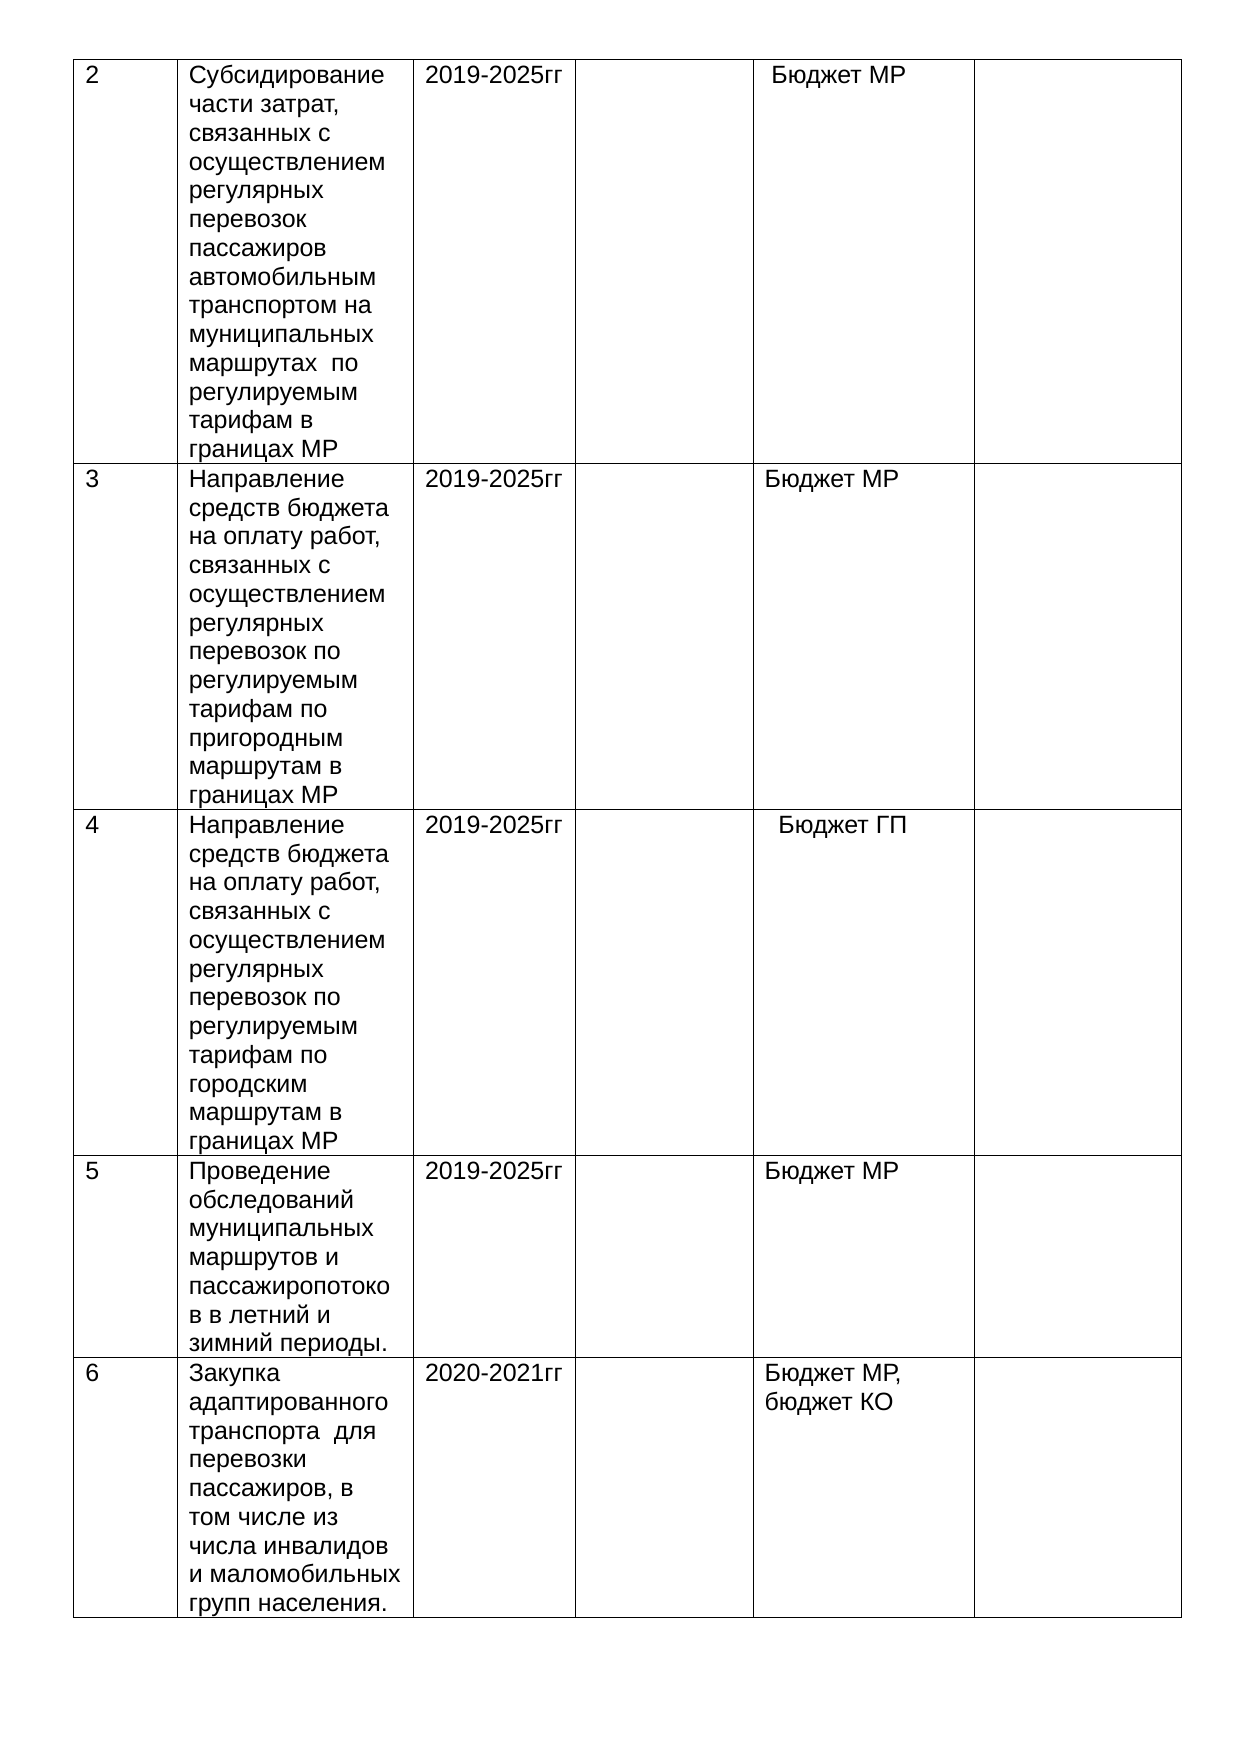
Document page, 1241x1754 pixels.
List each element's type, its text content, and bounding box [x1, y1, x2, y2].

table_cell 5 [74, 1156, 177, 1357]
table_cell 2019-2025гг [414, 60, 575, 463]
table_cell 2019-2025гг [414, 1156, 575, 1357]
table_cell 4 [74, 810, 177, 1155]
table_cell Бюджет МР [754, 60, 974, 463]
table_cell [975, 810, 1181, 1155]
table_cell [975, 60, 1181, 463]
table_cell Бюджет ГП [754, 810, 974, 1155]
table_cell Субсидирование части затрат, связанных с осуществлением регулярных перевозок пассажиров автомобильным транспортом на муниципальных маршрутах по регулируемым тарифам в границах МР [178, 60, 413, 463]
table_cell Направление средств бюджета на оплату работ, связанных с осуществлением регулярных перевозок по регулируемым тарифам по пригородным маршрутам в границах МР [178, 464, 413, 809]
table_cell [975, 1156, 1181, 1357]
table_cell 6 [74, 1358, 177, 1617]
table_cell [576, 1358, 753, 1617]
table_cell Направление средств бюджета на оплату работ, связанных с осуществлением регулярных перевозок по регулируемым тарифам по городским маршрутам в границах МР [178, 810, 413, 1155]
table_cell Бюджет МР [754, 1156, 974, 1357]
table_cell [975, 464, 1181, 809]
table_cell 3 [74, 464, 177, 809]
table_cell 2020-2021гг [414, 1358, 575, 1617]
table_cell Закупка адаптированного транспорта для перевозки пассажиров, в том числе из числа инвалидов и маломобильных групп населения. [178, 1358, 413, 1617]
table_cell [576, 60, 753, 463]
table_cell Бюджет МР, бюджет КО [754, 1358, 974, 1617]
table_cell 2 [74, 60, 177, 463]
table_cell 2019-2025гг [414, 810, 575, 1155]
table_cell 2019-2025гг [414, 464, 575, 809]
table_cell [975, 1358, 1181, 1617]
table_cell [576, 810, 753, 1155]
table_cell [576, 464, 753, 809]
table_cell Бюджет МР [754, 464, 974, 809]
table_cell [576, 1156, 753, 1357]
table_cell Проведение обследований муниципальных маршрутов и пассажиропотоков в летний и зимний периоды. [178, 1156, 413, 1357]
